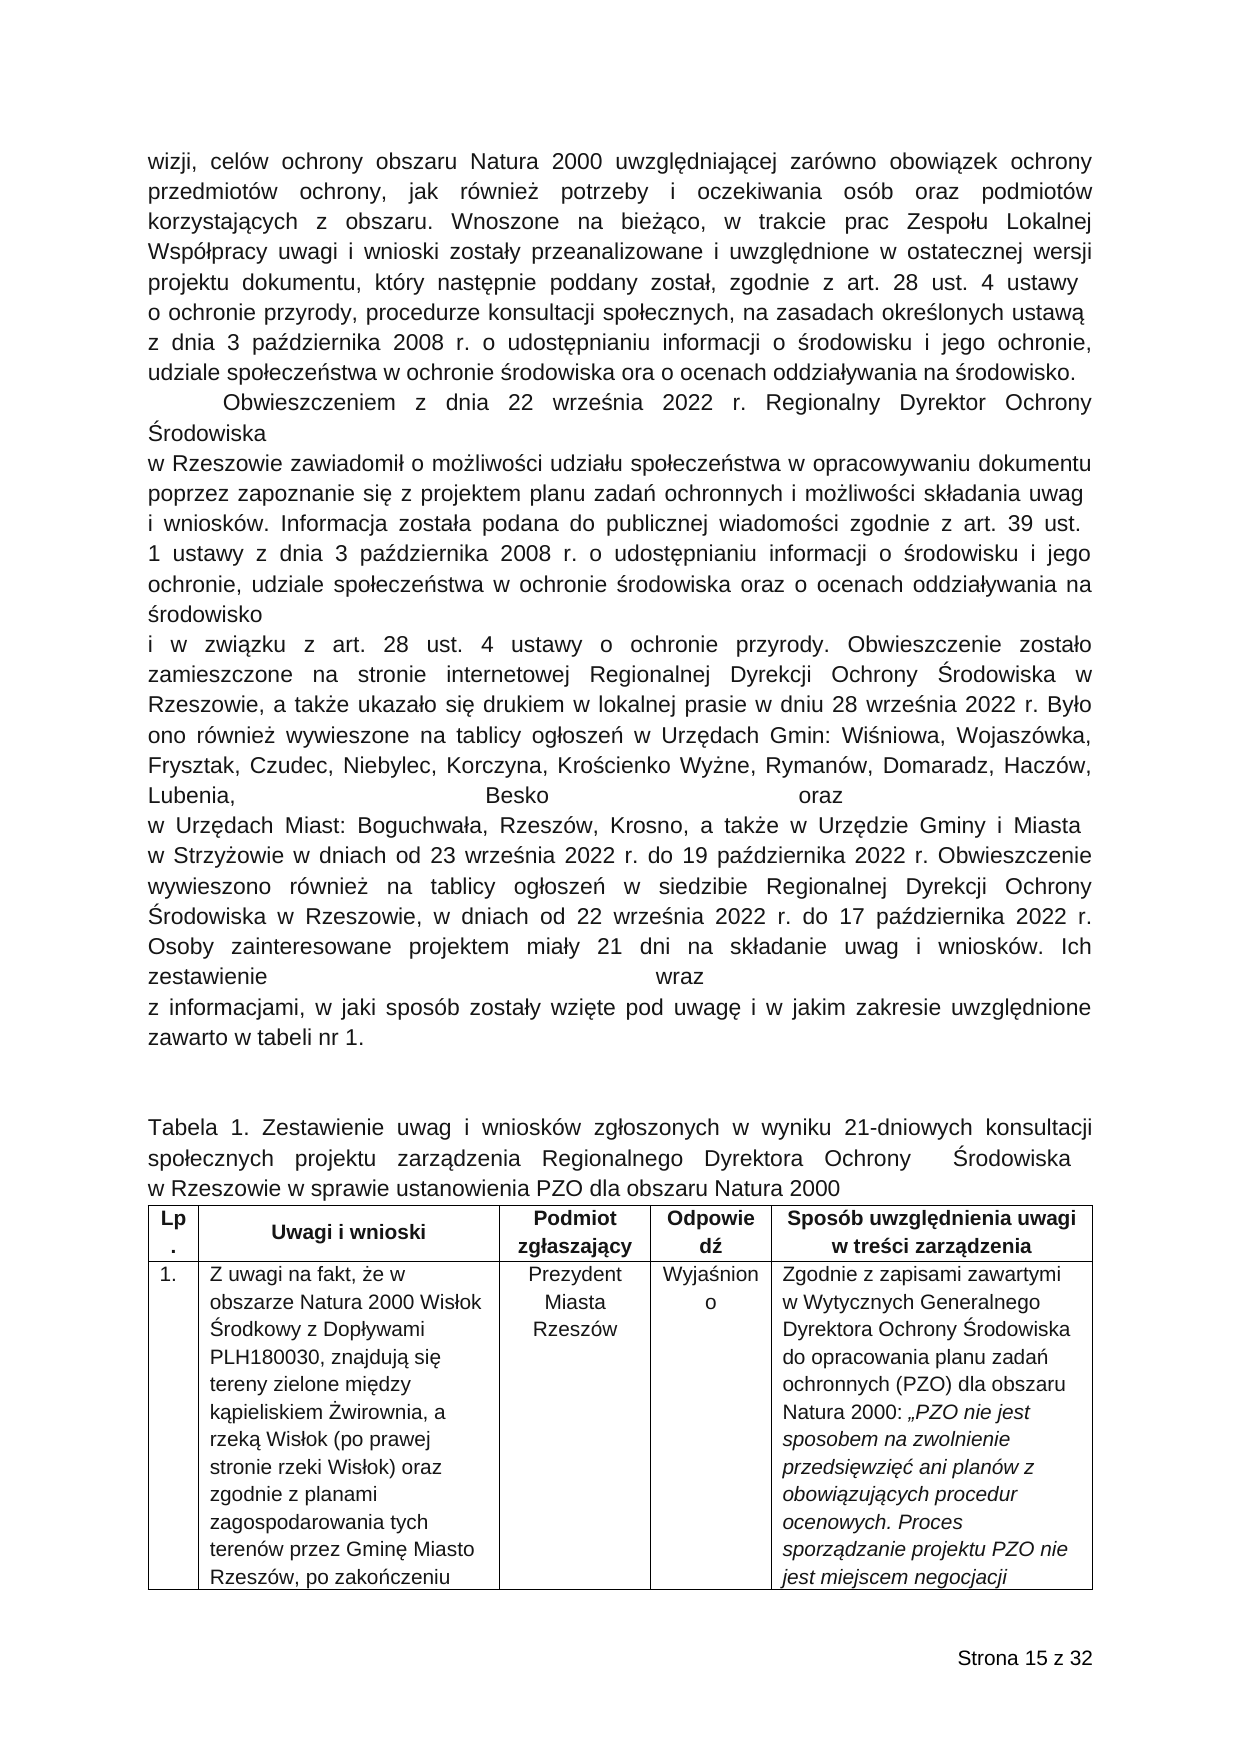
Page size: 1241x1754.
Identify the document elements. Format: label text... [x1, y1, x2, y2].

table_header Odpowiedź [651, 1206, 771, 1261]
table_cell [199, 1262, 499, 1589]
text Obwieszczeniem z dnia 22 września 2022 r. Regionalny Dyrektor Ochrony Środowiska w Rzeszowie zawiadomił o możliwości udziału społeczeństwa w opracowywaniu dokumentu poprzez zapoznanie się z projektem planu zadań ochronnych i możliwości składania uwag i wniosków. Informacja została podana do publicznej wiadomości zgodnie z art. 39 ust. 1 ustawy z dnia 3 października 2008 r. o udostępnianiu informacji o środowisku i jego ochronie, udziale społeczeństwa w ochronie środowiska oraz o ocenach oddziaływania na środowisko i w związku z art. 28 ust. 4 ustawy o ochronie przyrody. Obwieszczenie zostało zamieszczone na stronie internetowej Regionalnej Dyrekcji Ochrony Środowiska w Rzeszowie, a także ukazało się drukiem w lokalnej prasie w dniu 28 września 2022 r. Było ono również wywieszone na tablicy ogłoszeń w Urzędach Gmin: Wiśniowa, Wojaszówka, Frysztak, Czudec, Niebylec, Korczyna, Krościenko Wyżne, Rymanów, Domaradz, Haczów, Lubenia, Besko oraz w Urzędach Miast: Boguchwała, Rzeszów, Krosno, a także w Urzędzie Gminy i Miasta w Strzyżowie w dniach od 23 września 2022 r. do 19 października 2022 r. Obwieszczenie wywieszono również na tablicy ogłoszeń w siedzibie Regionalnej Dyrekcji Ochrony Środowiska w Rzeszowie, w dniach od 22 września 2022 r. do 17 października 2022 r. Osoby zainteresowane projektem miały 21 dni na składanie uwag i wniosków. Ich zestawienie wraz z informacjami, w jaki sposób zostały wzięte pod uwagę i w jakim zakresie uwzględnione zawarto w tabeli nr 1. [148, 389, 1093, 1050]
table_header Podmiot zgłaszający [500, 1206, 650, 1261]
table_cell 1. [149, 1262, 198, 1589]
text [148, 148, 1093, 385]
text Tabela 1. Zestawienie uwag i wniosków zgłoszonych w wyniku 21-dniowych konsultacji społecznych projektu zarządzenia Regionalnego Dyrektora Ochrony Środowiska w Rzeszowie w sprawie ustanowienia PZO dla obszaru Natura 2000 [148, 1114, 1093, 1201]
table_header Sposób uwzględnienia uwagi w treści zarządzenia [772, 1206, 1092, 1261]
table_cell Wyjaśniono [651, 1262, 771, 1589]
table_header Lp. [149, 1206, 198, 1261]
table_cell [772, 1262, 1092, 1589]
table_header Uwagi i wnioski [199, 1206, 499, 1261]
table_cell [500, 1262, 650, 1589]
